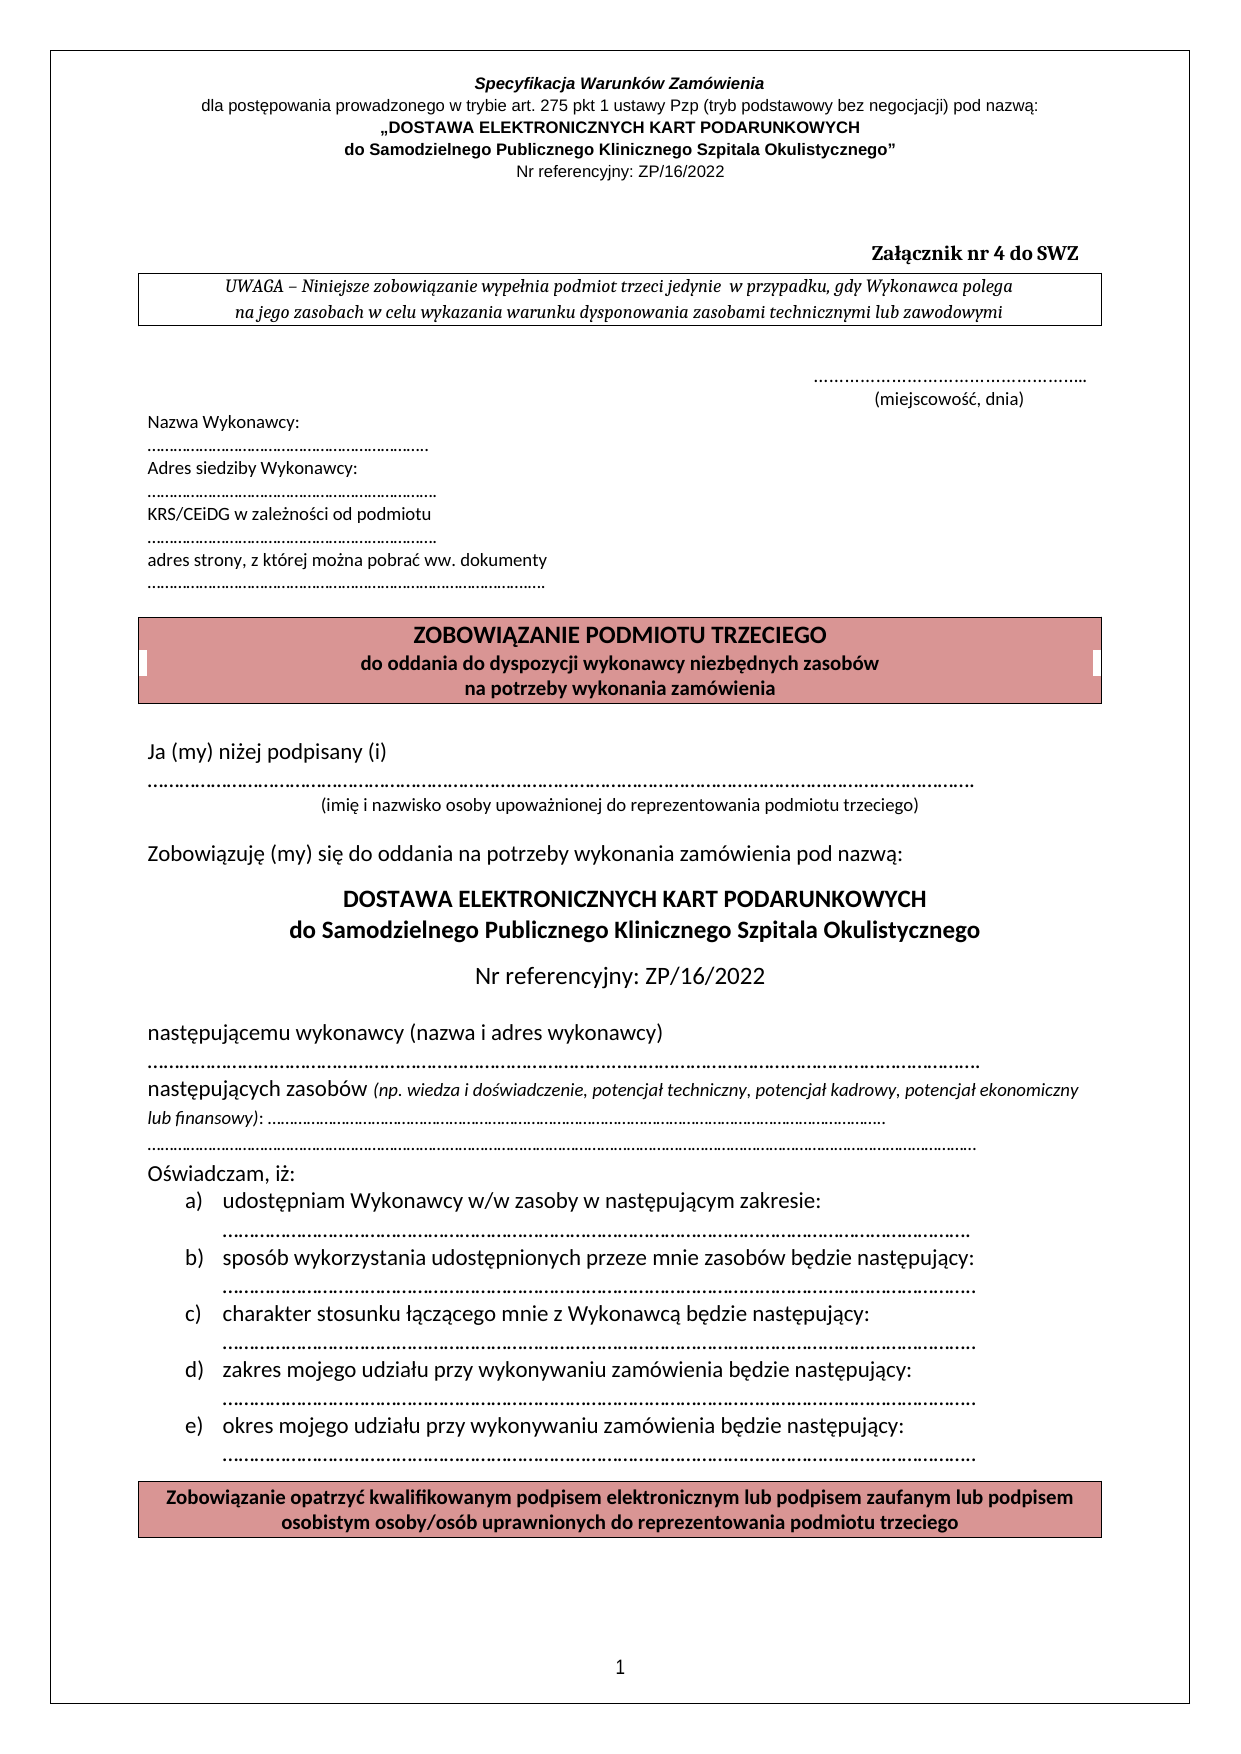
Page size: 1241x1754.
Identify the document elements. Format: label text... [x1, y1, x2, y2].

text Zobowiązuję (my) się do oddania na potrzeby wykonania zamówienia pod nazwą: [147, 839, 1093, 867]
text Nazwa Wykonawcy: [147, 410, 1093, 433]
list okres mojego udziału przy wykonywaniu zamówienia będzie następujący: [185, 1411, 1093, 1439]
text do oddania do dyspozycji wykonawcy niezbędnych zasobów [147, 650, 1093, 672]
text Załącznik nr 4 do SWZ [147, 241, 1093, 265]
text ……………………………………………………….. [147, 433, 1093, 456]
list udostępniam Wykonawcy w/w zasoby w następującym zakresie: [185, 1187, 1093, 1215]
text UWAGA – Niniejsze zobowiązanie wypełnia podmiot trzeci jedynie w przypadku, gdy Wykonawca polega [139, 274, 1101, 297]
text (imię i nazwisko osoby upoważnionej do reprezentowania podmiotu trzeciego) [147, 793, 1093, 816]
text …………………………………………………………. [147, 479, 1093, 502]
list zakres mojego udziału przy wykonywaniu zamówienia będzie następujący: [185, 1355, 1093, 1383]
text KRS/CEiDG w zależności od podmiotu [147, 502, 1093, 525]
list …………………………………………………………………………………………………………………………….. [222, 1383, 1093, 1411]
text …………………………………………………………………………………………………………………………………………. [147, 765, 1093, 793]
text DOSTAWA ELEKTRONICZNYCH KART PODARUNKOWYCH [177, 884, 1093, 914]
list …………………………………………………………………………………………………………………………….. [222, 1327, 1093, 1355]
text Oświadczam, iż: [147, 1159, 1093, 1187]
text następującemu wykonawcy (nazwa i adres wykonawcy) [147, 1018, 1093, 1046]
text na jego zasobach w celu wykazania warunku dysponowania zasobami technicznymi lub zawodowymi [139, 298, 1101, 325]
text Nr referencyjny: ZP/16/2022 [147, 960, 1093, 990]
list sposób wykorzystania udostępnionych przeze mnie zasobów będzie następujący: [185, 1243, 1093, 1271]
text na potrzeby wykonania zamówienia [139, 672, 1101, 703]
text …………………………………………………………. [147, 525, 1093, 548]
list charakter stosunku łączącego mnie z Wykonawcą będzie następujący: [185, 1299, 1093, 1327]
list …………………………………………………………………………………………………………………………….. [222, 1271, 1093, 1299]
text Adres siedziby Wykonawcy: [147, 456, 1093, 479]
text następujących zasobów (np. wiedza i doświadczenie, potencjał techniczny, potencjał kadrowy, potencjał ekonomiczny lub finansowy): …………………………………………………………………………………………………………………………….. [147, 1074, 1093, 1129]
list ……………………………………………………………………………………………………………………………. [222, 1215, 1093, 1243]
list …………………………………………………………………………………………………………………………….. [222, 1439, 1093, 1467]
text (miejscowość, dnia) [147, 387, 1093, 410]
text …………………………………………………………………………….……………………………………………………………. [147, 1046, 1093, 1074]
text Zobowiązanie opatrzyć kwalifikowanym podpisem elektronicznym lub podpisem zaufanym lub podpisem osobistym osoby/osób uprawnionych do reprezentowania podmiotu trzeciego [139, 1482, 1101, 1537]
text Ja (my) niżej podpisany (i) [147, 737, 1093, 765]
text ZOBOWIĄZANIE PODMIOTU TRZECIEGO [139, 618, 1101, 650]
text do Samodzielnego Publicznego Klinicznego Szpitala Okulistycznego [177, 914, 1093, 945]
text …………………………………………………………………………….…. [147, 571, 1093, 594]
text adres strony, z której można pobrać ww. dokumenty [147, 548, 1093, 571]
text …………………………………………….. [147, 363, 1093, 387]
text ………………………………………………………………………………………………………………………………………………………………………… [147, 1132, 1093, 1155]
